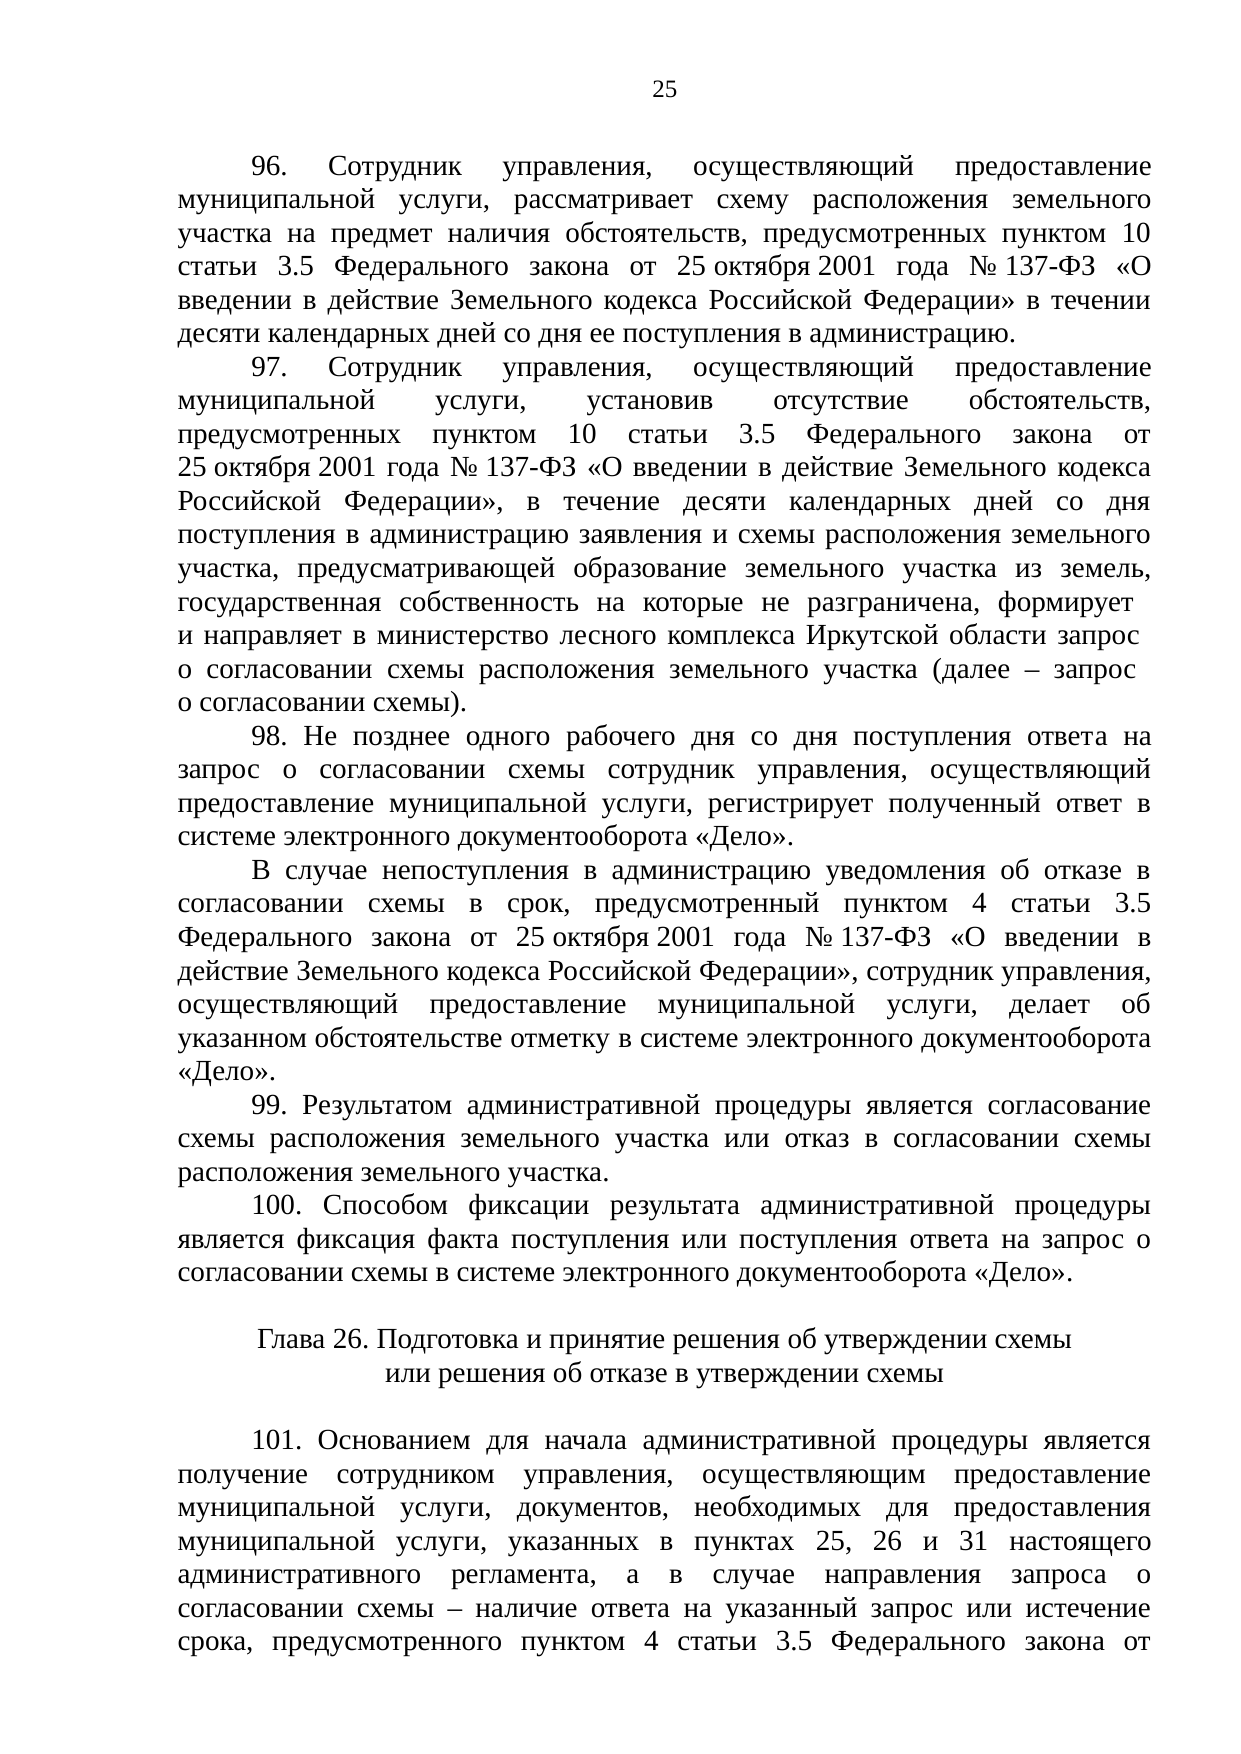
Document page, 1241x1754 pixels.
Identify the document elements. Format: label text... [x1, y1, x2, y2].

text 97. Сотрудник управления, осуществляющий предоставление муниципальной услуги, установив отсутствие обстоятельств, предусмотренных пунктом 10 статьи 3.5 Федерального закона от 25 октября 2001 года № 137-ФЗ «О введении в действие Земельного кодекса Российской Федерации», в течение десяти календарных дней со дня поступления в администрацию заявления и схемы расположения земельного участка, предусматривающей образование земельного участка из земель, государственная собственность на которые не разграничена, формирует и направляет в министерство лесного комплекса Иркутской области запрос о согласовании схемы расположения земельного участка (далее – запрос о согласовании схемы). [177, 349, 1152, 718]
text 99. Результатом административной процедуры является согласование схемы расположения земельного участка или отказ в согласовании схемы расположения земельного участка. [177, 1087, 1152, 1187]
text Глава 26. Подготовка и принятие решения об утверждении схемы или решения об отказе в утверждении схемы [177, 1322, 1152, 1389]
text 96. Сотрудник управления, осуществляющий предоставление муниципальной услуги, рассматривает схему расположения земельного участка на предмет наличия обстоятельств, предусмотренных пунктом 10 статьи 3.5 Федерального закона от 25 октября 2001 года № 137-ФЗ «О введении в действие Земельного кодекса Российской Федерации» в течении десяти календарных дней со дня ее поступления в администрацию. [177, 148, 1152, 349]
text 98. Не позднее одного рабочего дня со дня поступления ответа на запрос о согласовании схемы сотрудник управления, осуществляющий предоставление муниципальной услуги, регистрирует полученный ответ в системе электронного документооборота «Дело». [177, 718, 1152, 852]
text В случае непоступления в администрацию уведомления об отказе в согласовании схемы в срок, предусмотренный пунктом 4 статьи 3.5 Федерального закона от 25 октября 2001 года № 137-ФЗ «О введении в действие Земельного кодекса Российской Федерации», сотрудник управления, осуществляющий предоставление муниципальной услуги, делает об указанном обстоятельстве отметку в системе электронного документооборота «Дело». [177, 852, 1152, 1087]
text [177, 1422, 1152, 1657]
text 100. Способом фиксации результата административной процедуры является фиксация факта поступления или поступления ответа на запрос о согласовании схемы в системе электронного документооборота «Дело». [177, 1187, 1152, 1288]
